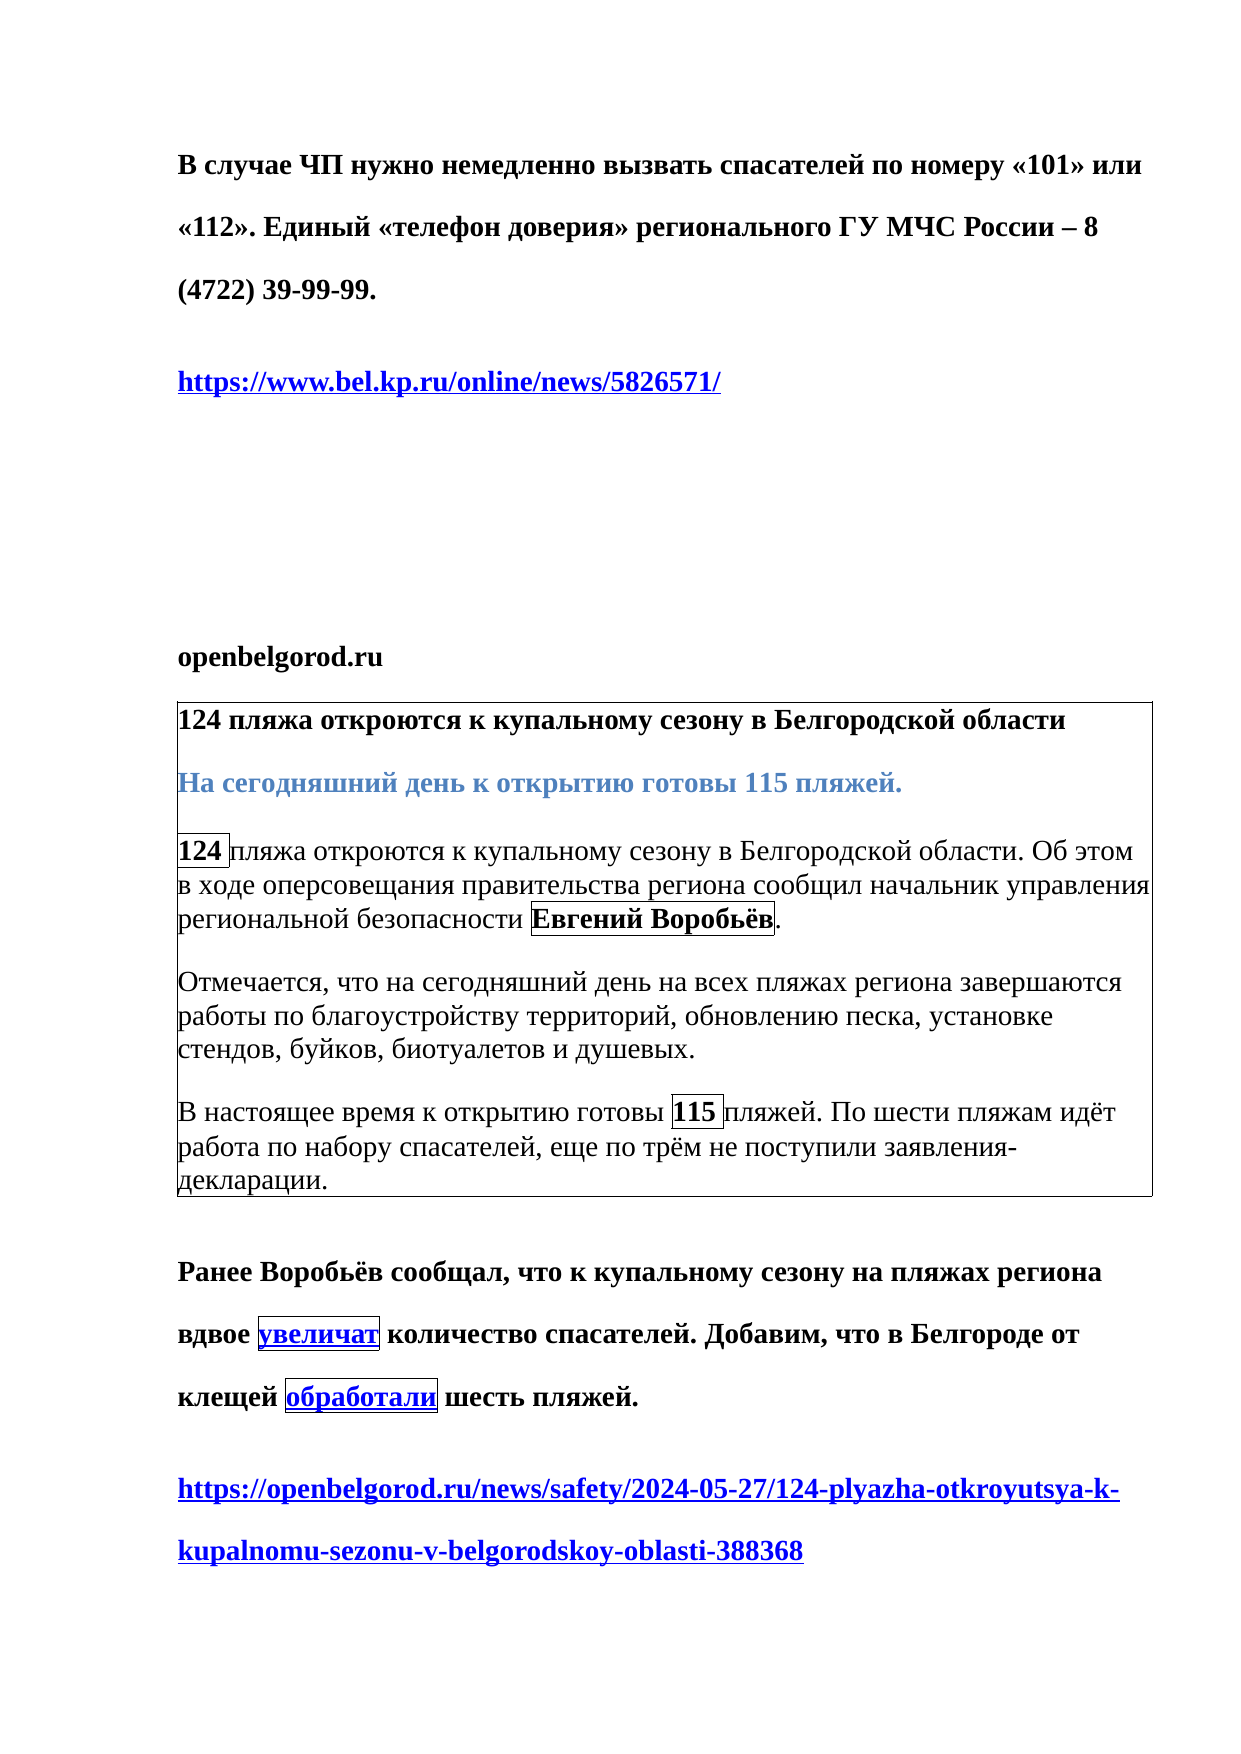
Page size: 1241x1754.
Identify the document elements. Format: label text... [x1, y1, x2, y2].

subtitle https://www.bel.kp.ru/online/news/5826571/ [177, 335, 1152, 397]
text В настоящее время к открытию готовы 115 пляжей. По шести пляжам идёт работа по набору спасателей, еще по трём не поступили заявления-декларации. [178, 1093, 1152, 1196]
text 124 пляжа откроются к купальному сезону в Белгородской области. Об этом в ходе оперсовещания правительства региона сообщил начальник управления региональной безопасности Евгений Воробьёв. [178, 832, 1152, 935]
subtitle 124 пляжа откроются к купальному сезону в Белгородской области [178, 703, 1152, 736]
subtitle openbelgorod.ru [177, 610, 1152, 672]
subtitle В случае ЧП нужно немедленно вызвать спасателей по номеру «101» или «112». Единый «телефон доверия» регионального ГУ МЧС России – 8 (4722) 39-99-99. [177, 118, 1152, 306]
subtitle Ранее Воробьёв сообщал, что к купальному сезону на пляжах региона вдвое увеличат количество спасателей. Добавим, что в Белгороде от клещей обработали шесть пляжей. [177, 1225, 1152, 1413]
subtitle https://openbelgorod.ru/news/safety/2024-05-27/124-plyazha-otkroyutsya-k-kupalnomu-sezonu-v-belgorodskoy-oblasti-388368 [177, 1442, 1152, 1567]
text Отмечается, что на сегодняшний день на всех пляжах региона завершаются работы по благоустройству территорий, обновлению песка, установке стендов, буйков, биотуалетов и душевых. [178, 964, 1152, 1065]
subtitle На сегодняшний день к открытию готовы 115 пляжей. [178, 764, 1152, 798]
